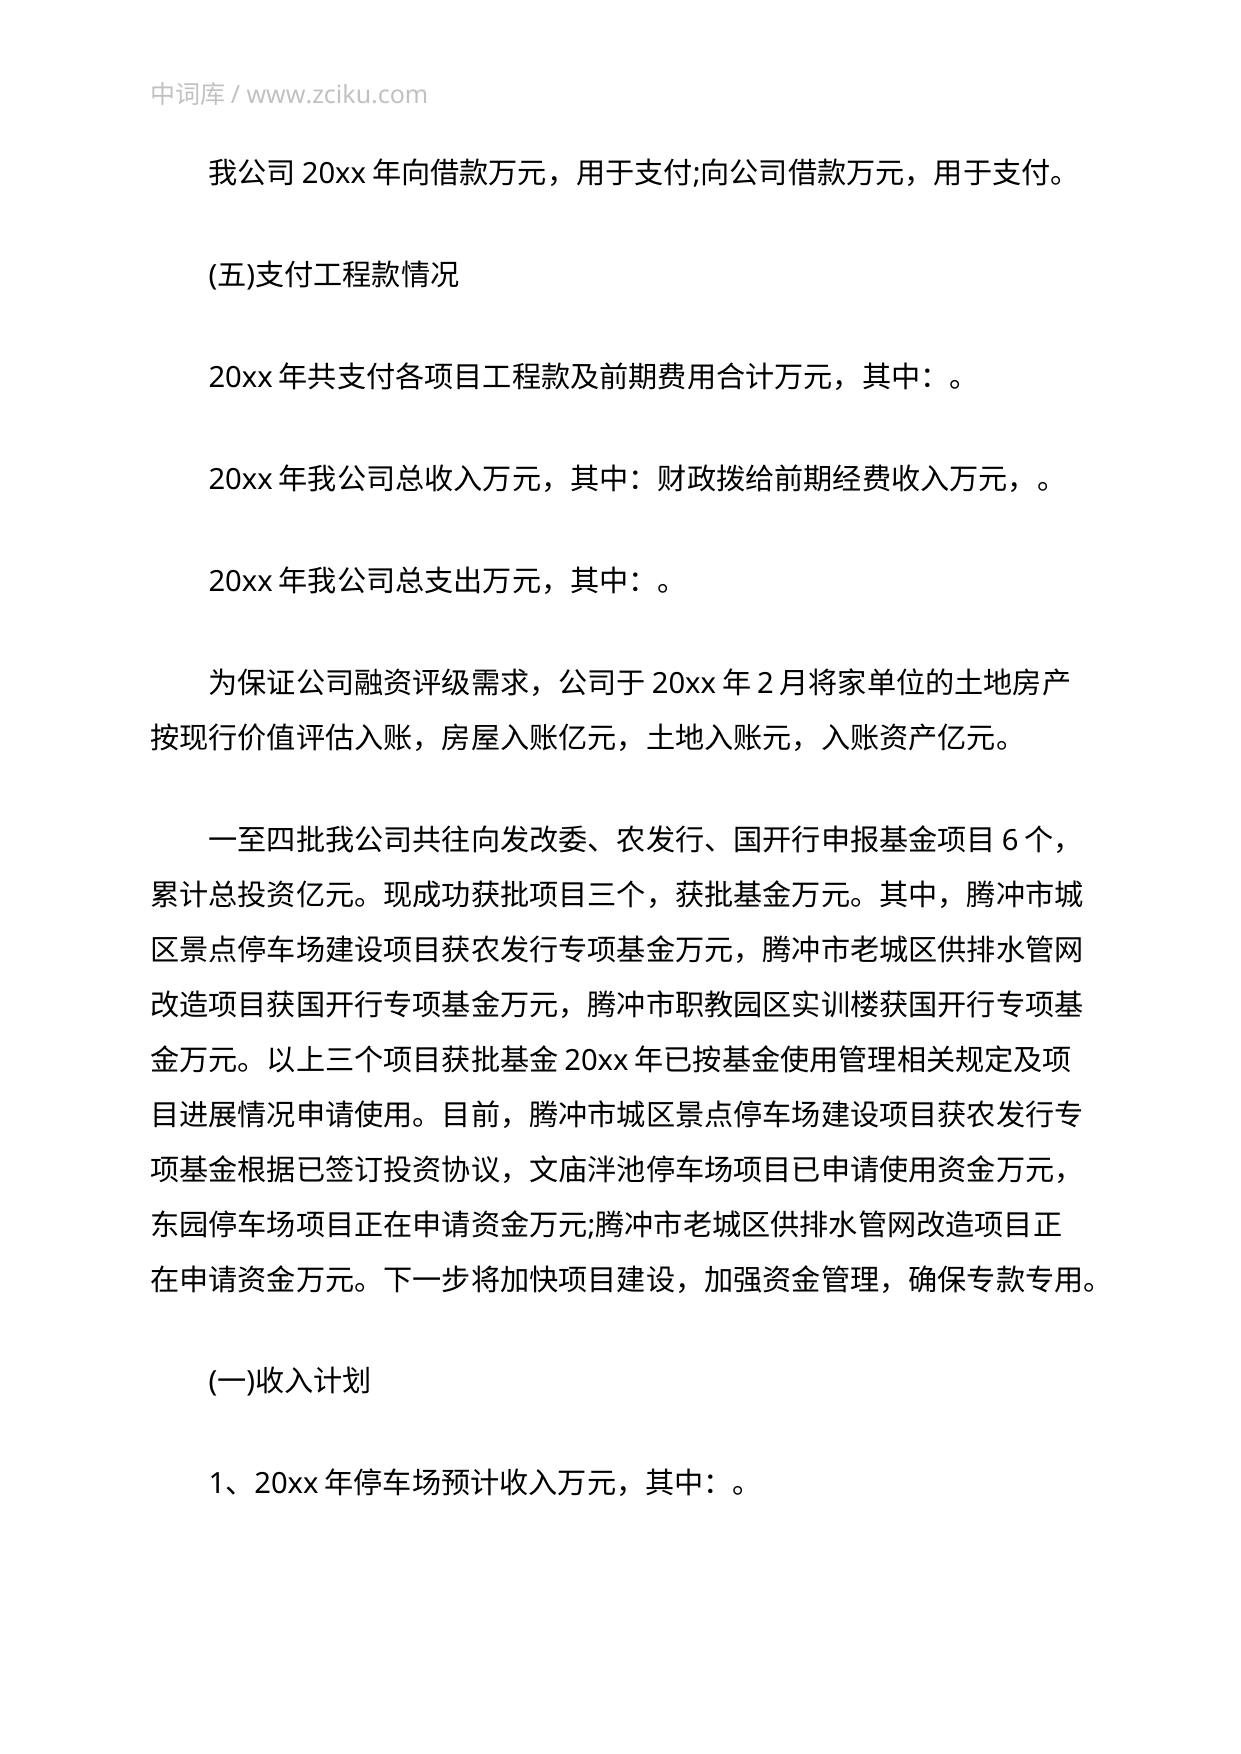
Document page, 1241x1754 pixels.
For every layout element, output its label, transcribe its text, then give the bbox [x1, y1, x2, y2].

text 1、20xx年停车场预计收入万元，其中：。 [150, 1460, 1090, 1502]
text 我公司20xx年向借款万元，用于支付;向公司借款万元，用于支付。 [150, 150, 1090, 192]
text 为保证公司融资评级需求，公司于20xx年2月将家单位的土地房产按现行价值评估入账，房屋入账亿元，土地入账元，入账资产亿元。 [150, 660, 1090, 757]
text (五)支付工程款情况 [150, 252, 1090, 294]
text 20xx年我公司总收入万元，其中：财政拨给前期经费收入万元，。 [150, 456, 1090, 498]
text (一)收入计划 [150, 1358, 1090, 1400]
text 20xx年共支付各项目工程款及前期费用合计万元，其中：。 [150, 354, 1090, 396]
text 20xx年我公司总支出万元，其中：。 [150, 558, 1090, 600]
text 一至四批我公司共往向发改委、农发行、国开行申报基金项目6个，累计总投资亿元。现成功获批项目三个，获批基金万元。其中，腾冲市城区景点停车场建设项目获农发行专项基金万元，腾冲市老城区供排水管网改造项目获国开行专项基金万元，腾冲市职教园区实训楼获国开行专项基金万元。以上三个项目获批基金20xx年已按基金使用管理相关规定及项目进展情况申请使用。目前，腾冲市城区景点停车场建设项目获农发行专项基金根据已签订投资协议，文庙泮池停车场项目已申请使用资金万元，东园停车场项目正在申请资金万元;腾冲市老城区供排水管网改造项目正在申请资金万元。下一步将加快项目建设，加强资金管理，确保专款专用。 [150, 817, 1090, 1298]
